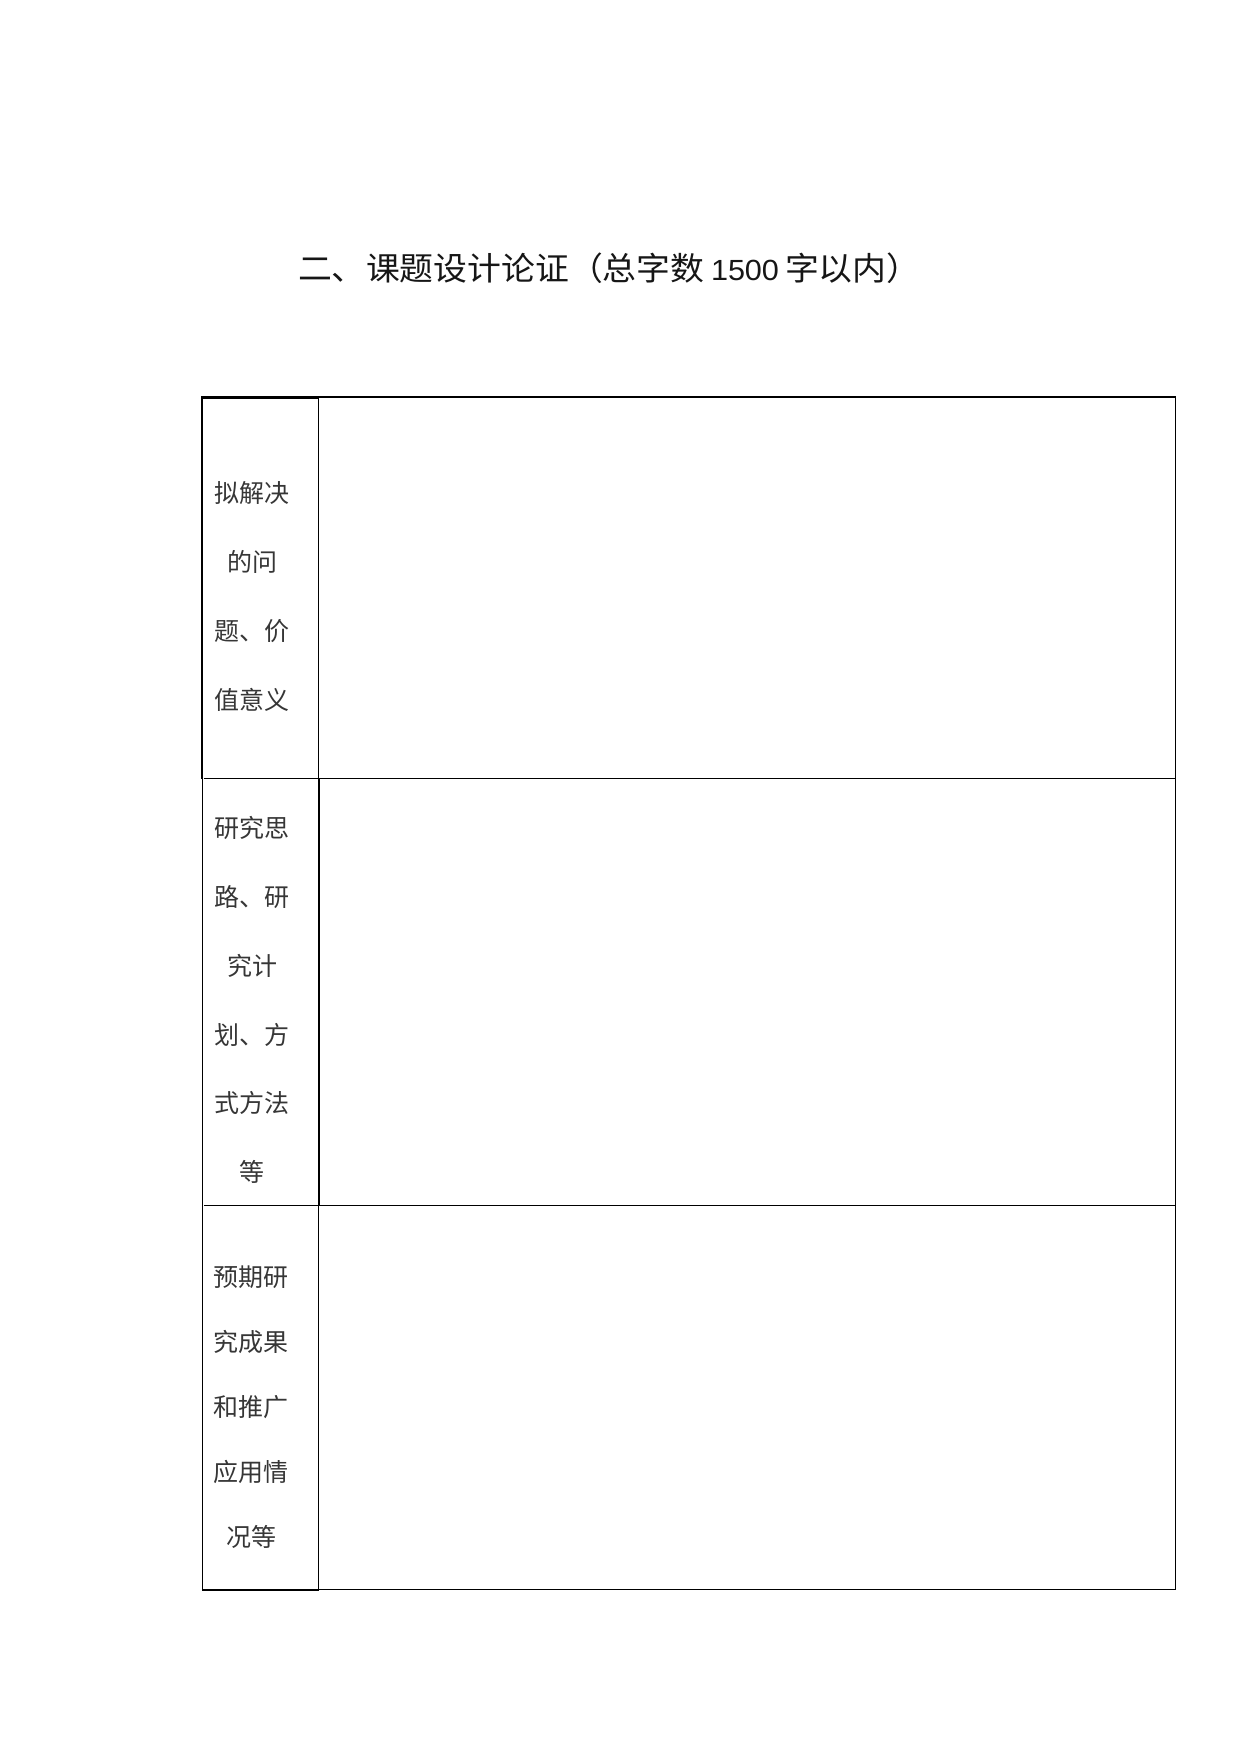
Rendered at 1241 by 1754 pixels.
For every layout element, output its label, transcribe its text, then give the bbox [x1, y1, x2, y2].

table_header [319, 398, 1175, 778]
table_cell [319, 1206, 1175, 1589]
text 二、课题设计论证（总字数1500字以内） [187, 233, 1031, 298]
table_cell 预期研究成果和推广应用情况等 [203, 1206, 318, 1589]
table_cell [320, 779, 1175, 1205]
table_header 拟解决的问题、价值意义 [203, 399, 318, 778]
table_cell 研究思路、研究计划、方式方法等 [203, 779, 318, 1205]
